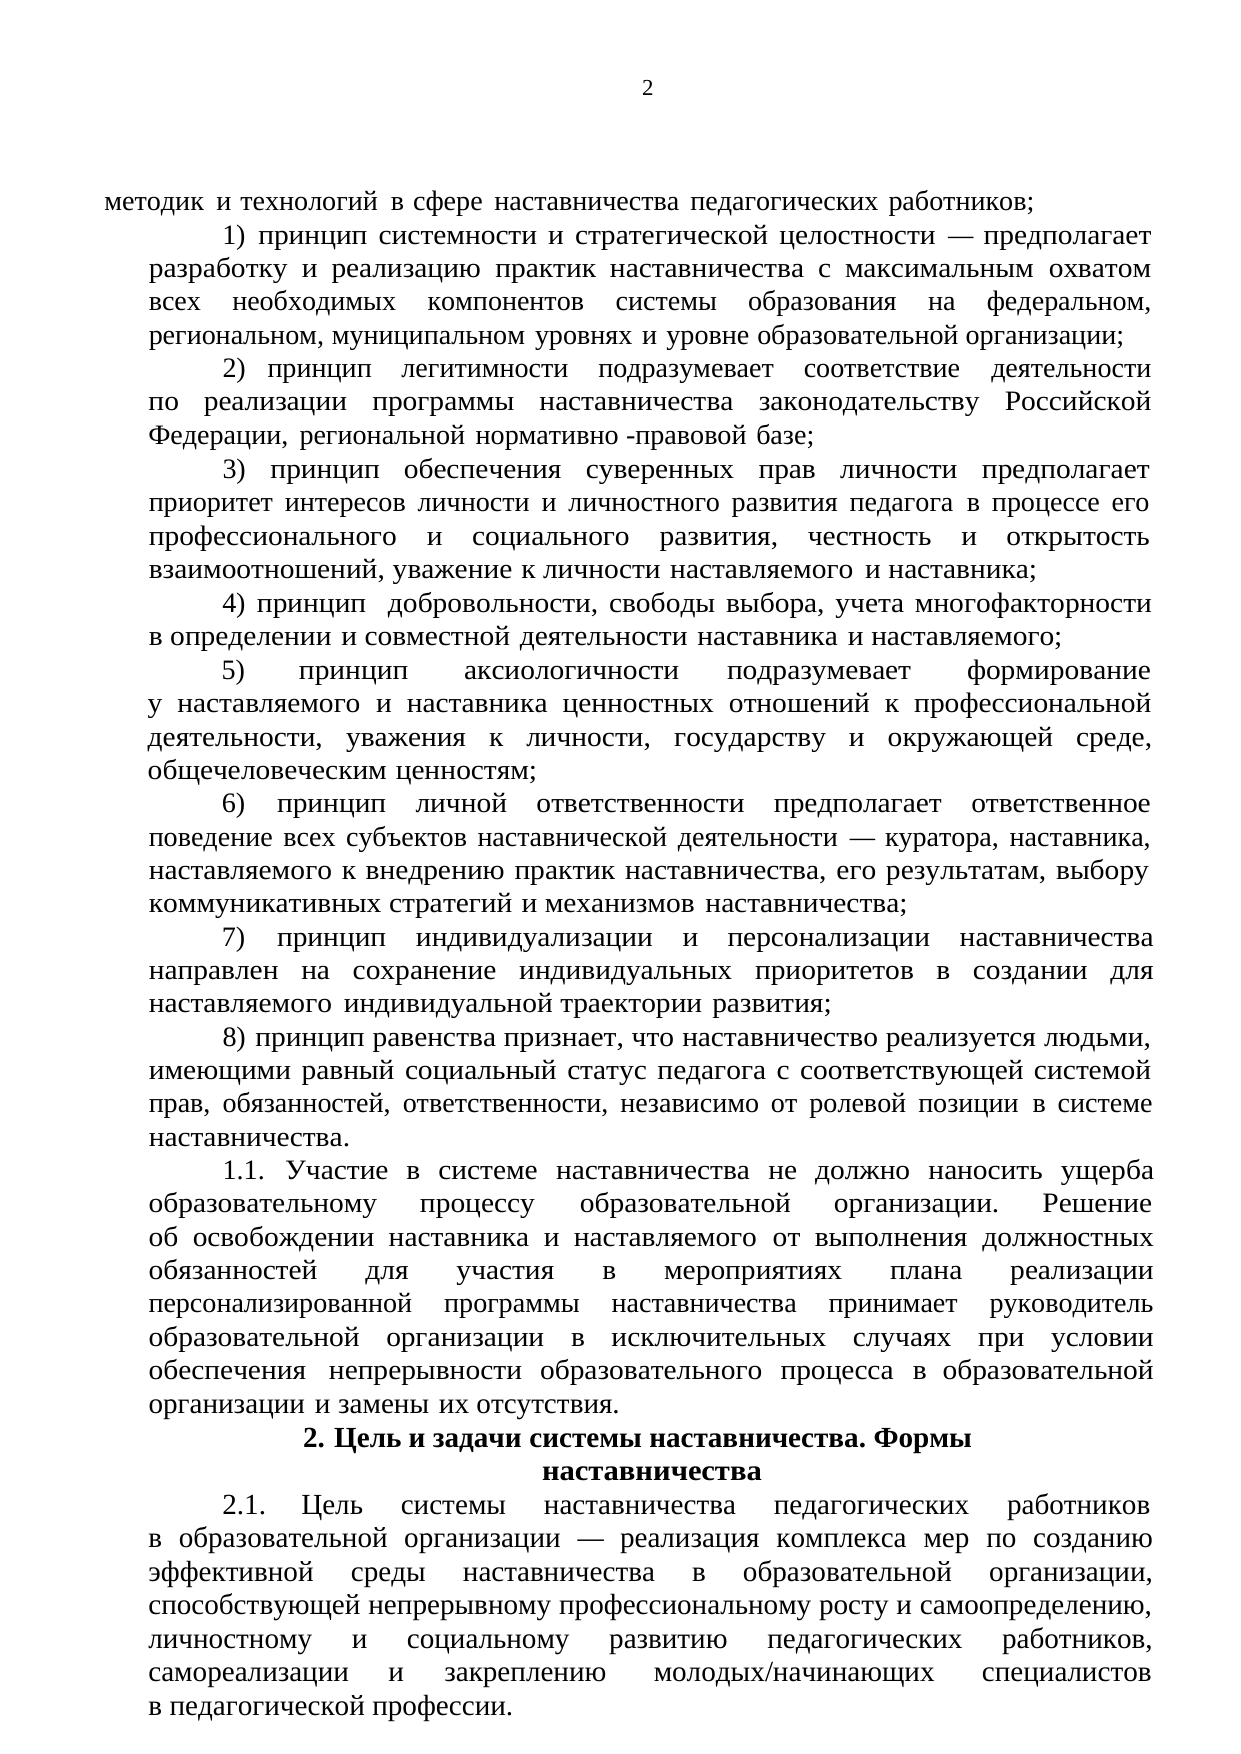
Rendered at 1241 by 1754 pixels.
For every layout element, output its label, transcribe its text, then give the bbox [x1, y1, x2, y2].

list принцип добровольности, свободы выбора, учета многофакторности в определении и совместной деятельности наставника и наставляемого; [148, 586, 1153, 651]
list Цель системы наставничества педагогических работников в образовательной организации — реализация комплекса мер по созданию эффективной среды наставничества в образовательной организации, способствующей непрерывному профессиональному росту и самоопределению, личностному и социальному развитию педагогических работников, самореализации и закреплению молодых/начинающих специалистов в педагогической профессии. [148, 1487, 1153, 1722]
list Участие в системе наставничества не должно наносить ущерба образовательному процессу образовательной организации. Решение об освобождении наставника и наставляемого от выполнения должностных обязанностей для участия в мероприятиях плана реализации персонализированной программы наставничества принимает руководитель образовательной организации в исключительных случаях при условии обеспечения непрерывности образовательного процесса в образовательной организации и замены их отсутствия. [148, 1153, 1154, 1420]
list принцип системности и стратегической целостности — предполагает разработку и реализацию практик наставничества с максимальным охватом всех необходимых компонентов системы образования на федеральном, региональном, муниципальном уровнях и уровне образовательной организации; [148, 218, 1151, 350]
list принцип равенства признает, что наставничество реализуется людьми, имеющими равный социальный статус педагога с соответствующей системой прав, обязанностей, ответственности, независимо от ролевой позиции в системе наставничества. [148, 1020, 1153, 1152]
list принцип индивидуализации и персонализации наставничества направлен на сохранение индивидуальных приоритетов в создании для наставляемого индивидуальной траектории развития; [148, 920, 1153, 1019]
list принцип личной ответственности предполагает ответственное поведение всех субъектов наставнической деятельности — куратора, наставника, наставляемого к внедрению практик наставничества, его результатам, выбору коммуникативных стратегий и механизмов наставничества; [148, 787, 1151, 919]
subtitle Цель и задачи системы наставничества. Формы наставничества [303, 1421, 994, 1487]
list принцип обеспечения суверенных прав личности предполагает приоритет интересов личности и личностного развития педагога в процессе его профессионального и социального развития, честность и открытость взаимоотношений, уважение к личности наставляемого и наставника; [148, 452, 1150, 584]
list принцип легитимности подразумевает соответствие деятельности по реализации программы наставничества законодательству Российской Федерации, региональной нормативно -правовой базе; [148, 351, 1151, 450]
text методик и технологий в сфере наставничества педагогических работников; [104, 184, 1167, 216]
list принцип аксиологичности подразумевает формирование у наставляемого и наставника ценностных отношений к профессиональной деятельности, уважения к личности, государству и окружающей среде, общечеловеческим ценностям; [147, 653, 1152, 786]
